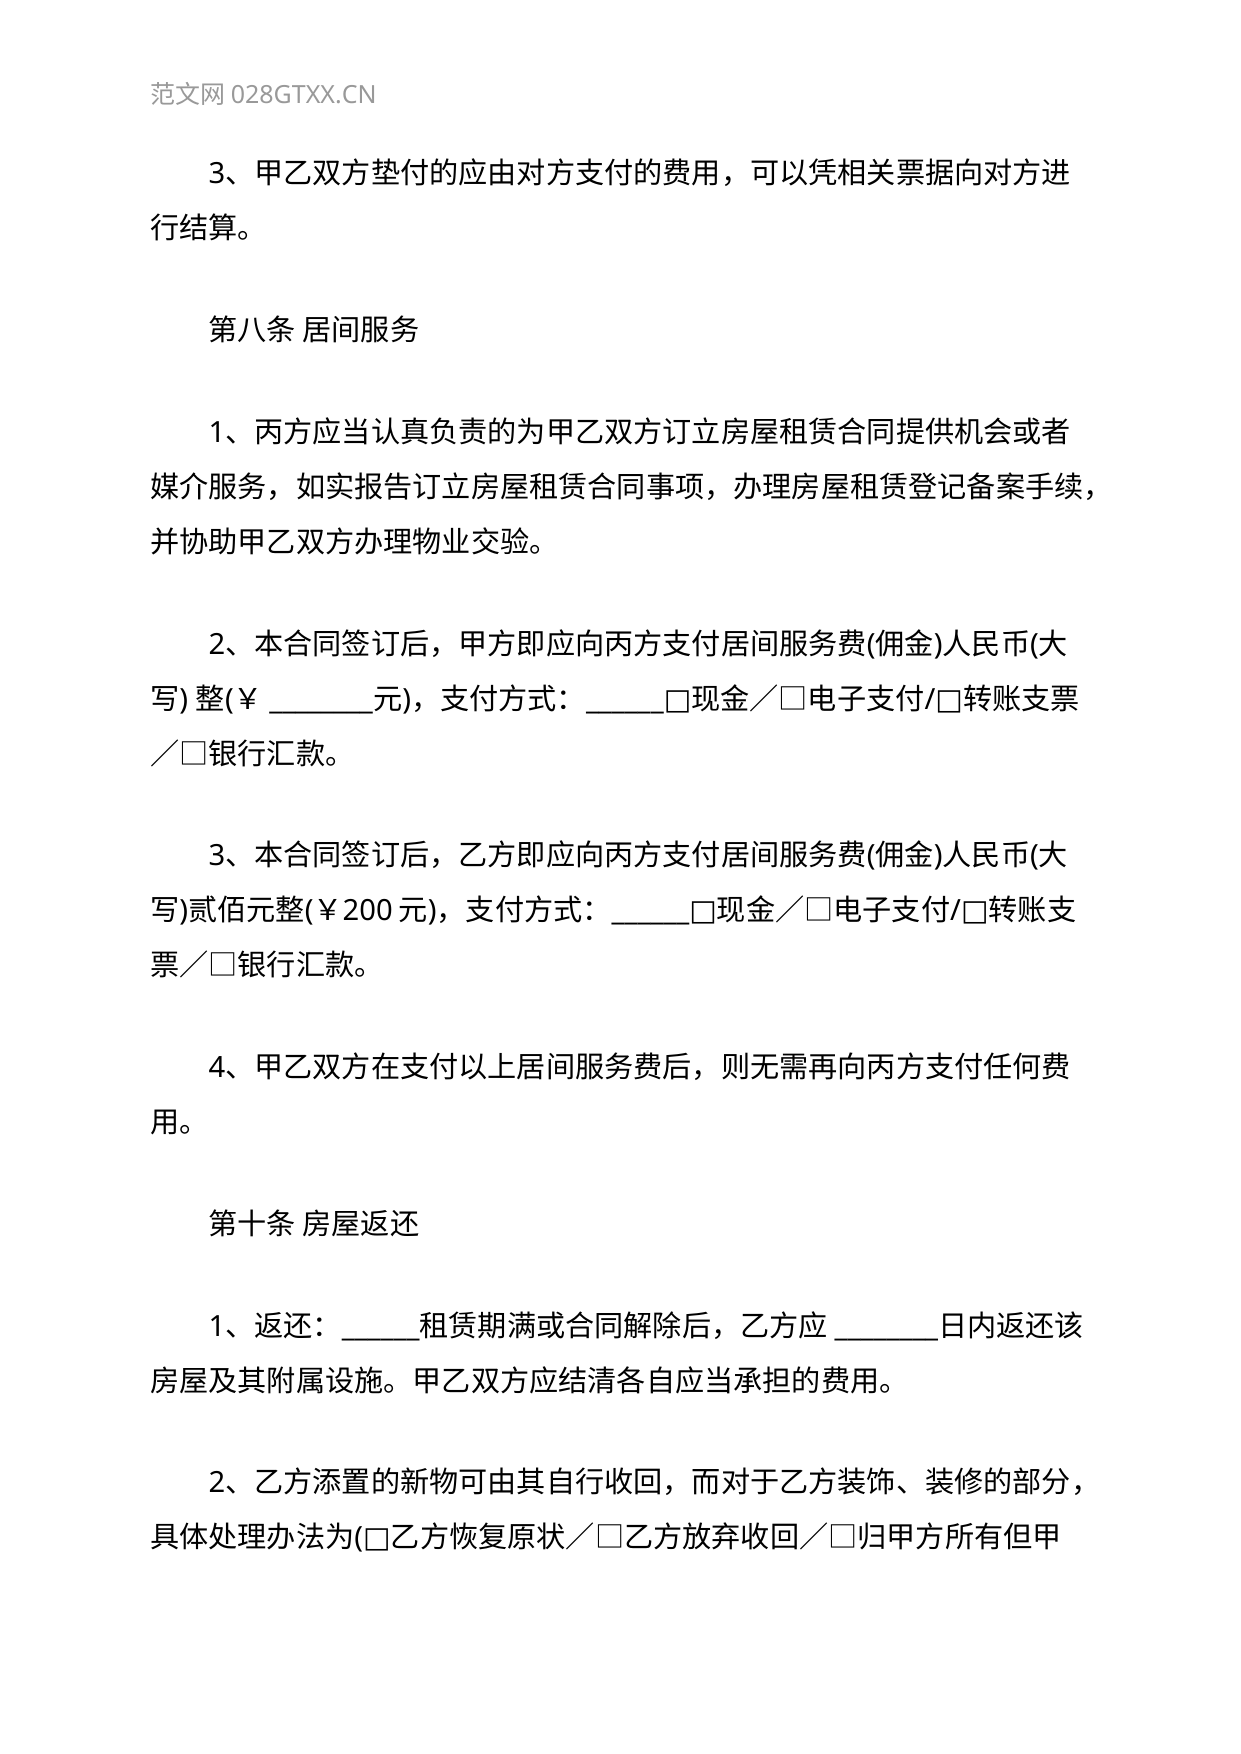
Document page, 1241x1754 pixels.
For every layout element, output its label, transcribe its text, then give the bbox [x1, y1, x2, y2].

text 第八条 居间服务 [150, 307, 1090, 349]
text 3、本合同签订后，乙方即应向丙方支付居间服务费(佣金)人民币(大写)贰佰元整(￥200元)，支付方式：______□现金∕□电子支付/□转账支票∕□银行汇款。 [150, 832, 1090, 984]
text 1、返还：______租赁期满或合同解除后，乙方应 ________日内返还该房屋及其附属设施。甲乙双方应结清各自应当承担的费用。 [150, 1302, 1090, 1399]
text 第十条 房屋返还 [150, 1201, 1090, 1243]
text 3、甲乙双方垫付的应由对方支付的费用，可以凭相关票据向对方进行结算。 [150, 150, 1090, 247]
text 1、丙方应当认真负责的为甲乙双方订立房屋租赁合同提供机会或者媒介服务，如实报告订立房屋租赁合同事项，办理房屋租赁登记备案手续，并协助甲乙双方办理物业交验。 [150, 408, 1090, 561]
text 4、甲乙双方在支付以上居间服务费后，则无需再向丙方支付任何费用。 [150, 1044, 1090, 1141]
text 2、本合同签订后，甲方即应向丙方支付居间服务费(佣金)人民币(大写) 整(￥ ________元)，支付方式：______□现金∕□电子支付/□转账支票∕□银行汇款。 [150, 620, 1090, 772]
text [150, 1459, 1090, 1556]
